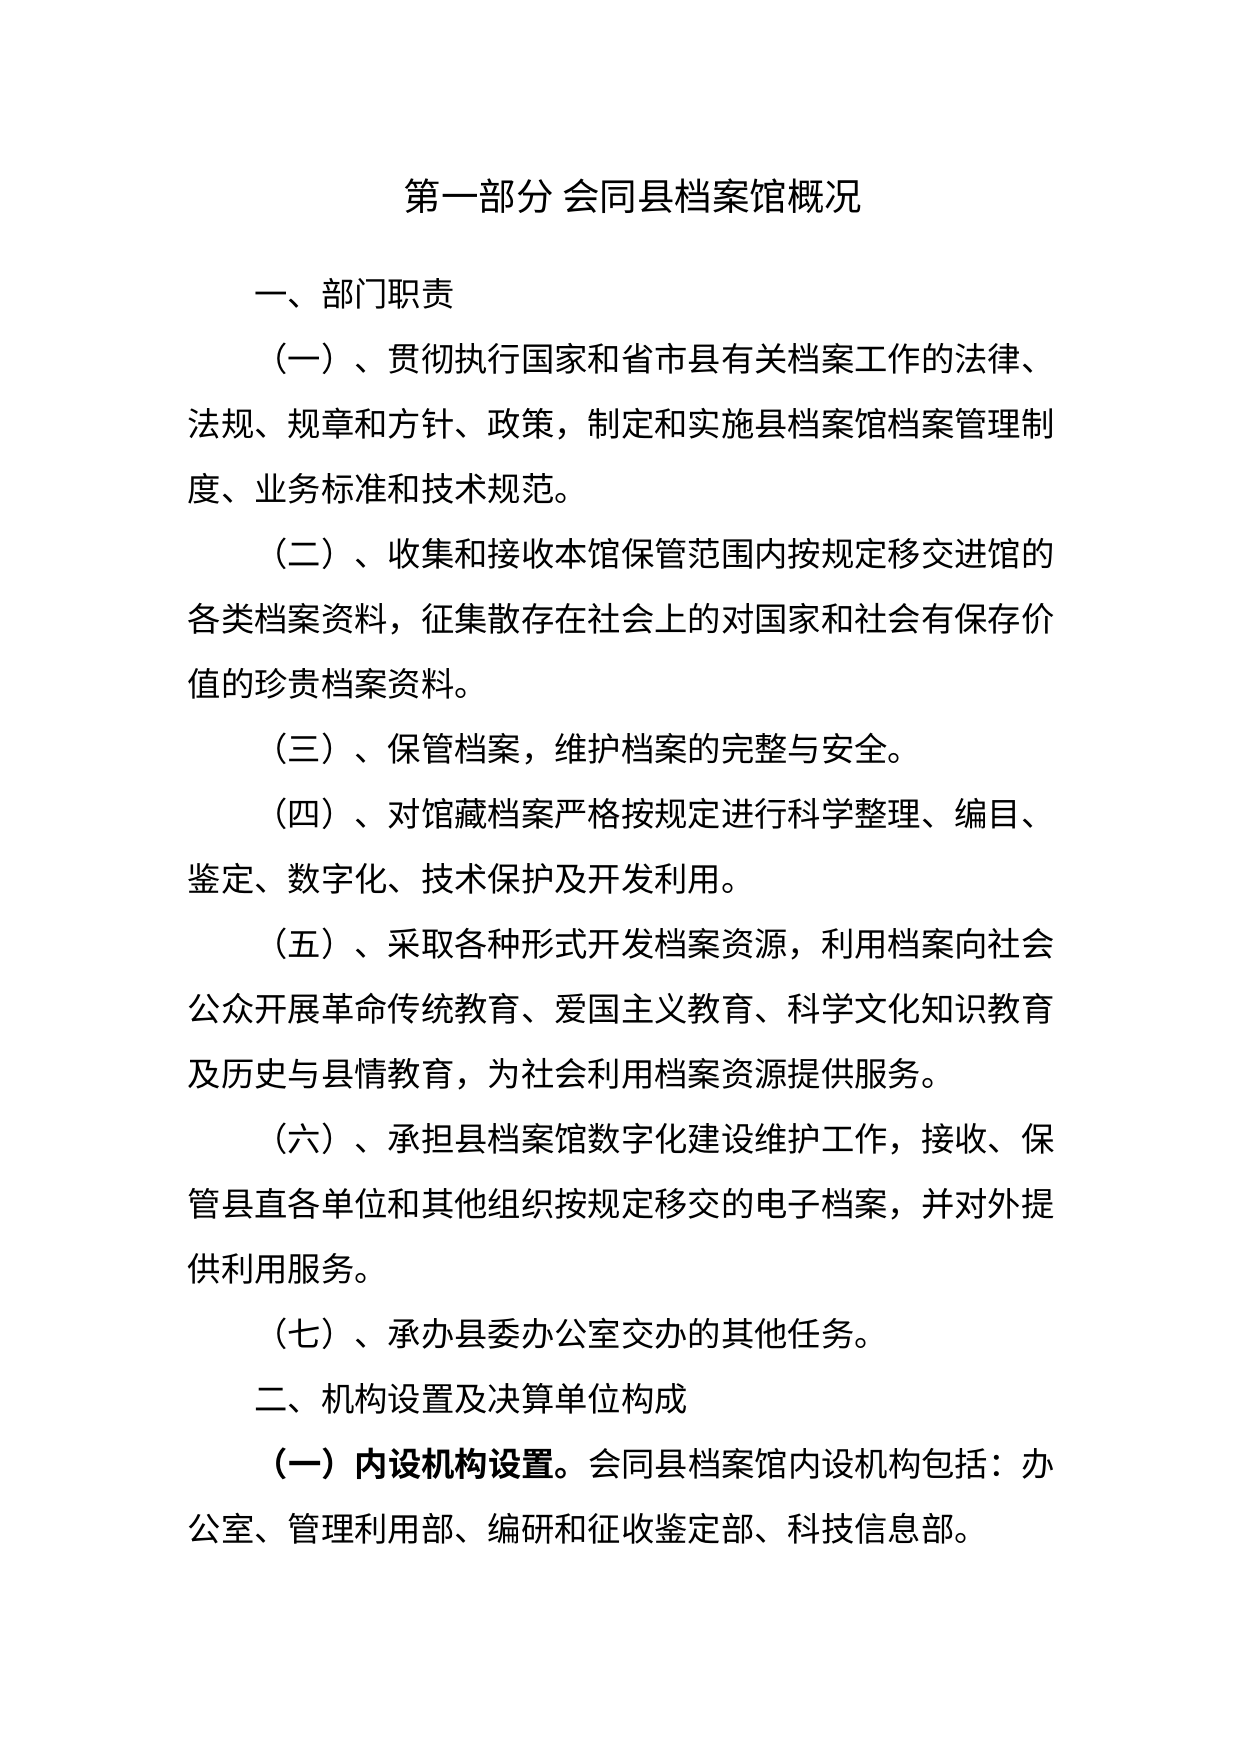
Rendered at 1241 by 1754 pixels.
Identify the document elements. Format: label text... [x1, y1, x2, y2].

list 部门职责 [187, 259, 1078, 324]
text （六）、承担县档案馆数字化建设维护工作，接收、保管县直各单位和其他组织按规定移交的电子档案，并对外提供利用服务。 [187, 1104, 1078, 1299]
text （二）、收集和接收本馆保管范围内按规定移交进馆的各类档案资料，征集散存在社会上的对国家和社会有保存价值的珍贵档案资料。 [187, 519, 1078, 714]
text （一）内设机构设置。会同县档案馆内设机构包括：办公室、管理利用部、编研和征收鉴定部、科技信息部。 [187, 1429, 1078, 1559]
text 第一部分 会同县档案馆概况 [187, 162, 1078, 227]
text 二、机构设置及决算单位构成 [187, 1364, 1078, 1429]
list （一）、贯彻执行国家和省市县有关档案工作的法律、法规、规章和方针、政策，制定和实施县档案馆档案管理制度、业务标准和技术规范。 [187, 324, 1078, 519]
text （三）、保管档案，维护档案的完整与安全。 [187, 714, 1078, 779]
text （五）、采取各种形式开发档案资源，利用档案向社会公众开展革命传统教育、爱国主义教育、科学文化知识教育及历史与县情教育，为社会利用档案资源提供服务。 [187, 909, 1078, 1104]
text （七）、承办县委办公室交办的其他任务。 [187, 1299, 1078, 1364]
text （四）、对馆藏档案严格按规定进行科学整理、编目、鉴定、数字化、技术保护及开发利用。 [187, 779, 1078, 909]
